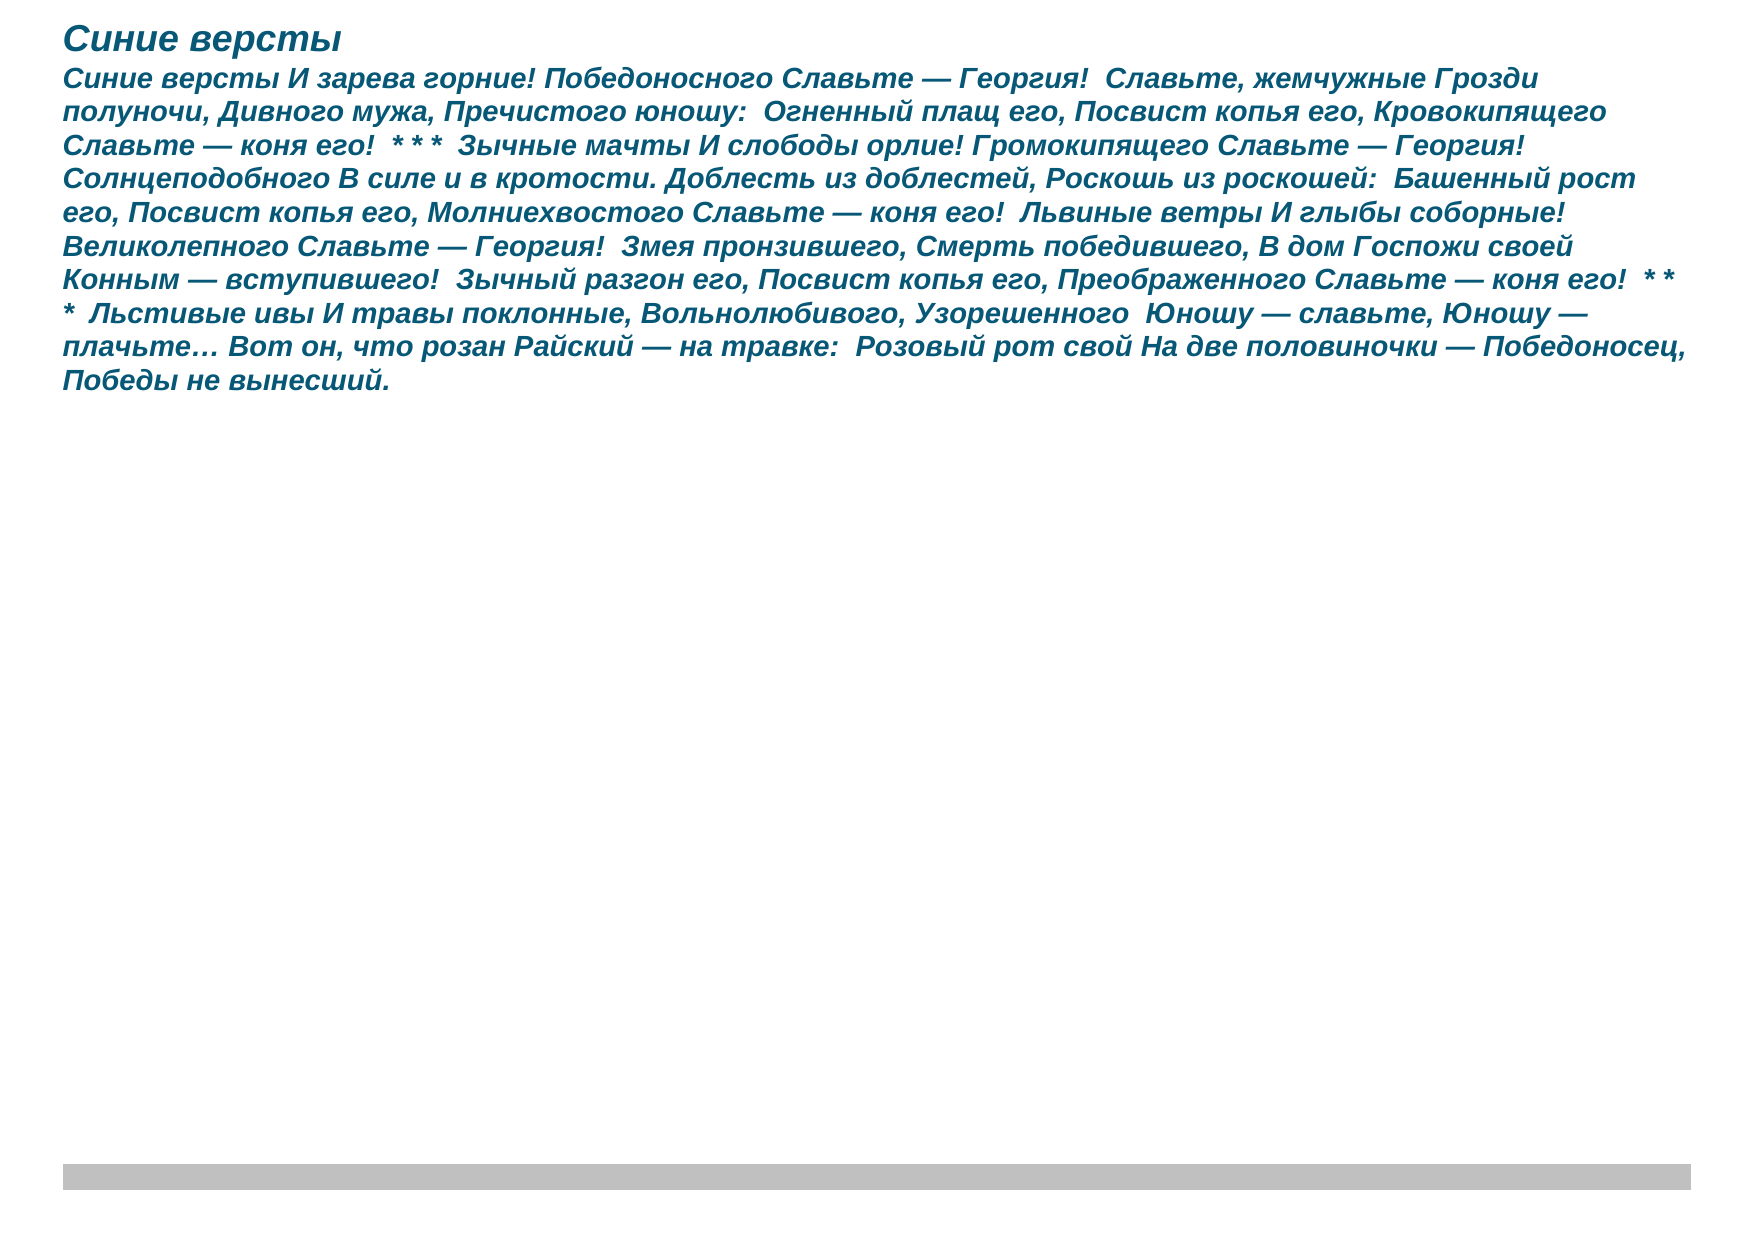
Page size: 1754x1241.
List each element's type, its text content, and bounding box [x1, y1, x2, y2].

text Синие версты [62, 61, 1691, 396]
subtitle Синие версты [62, 17, 1691, 60]
